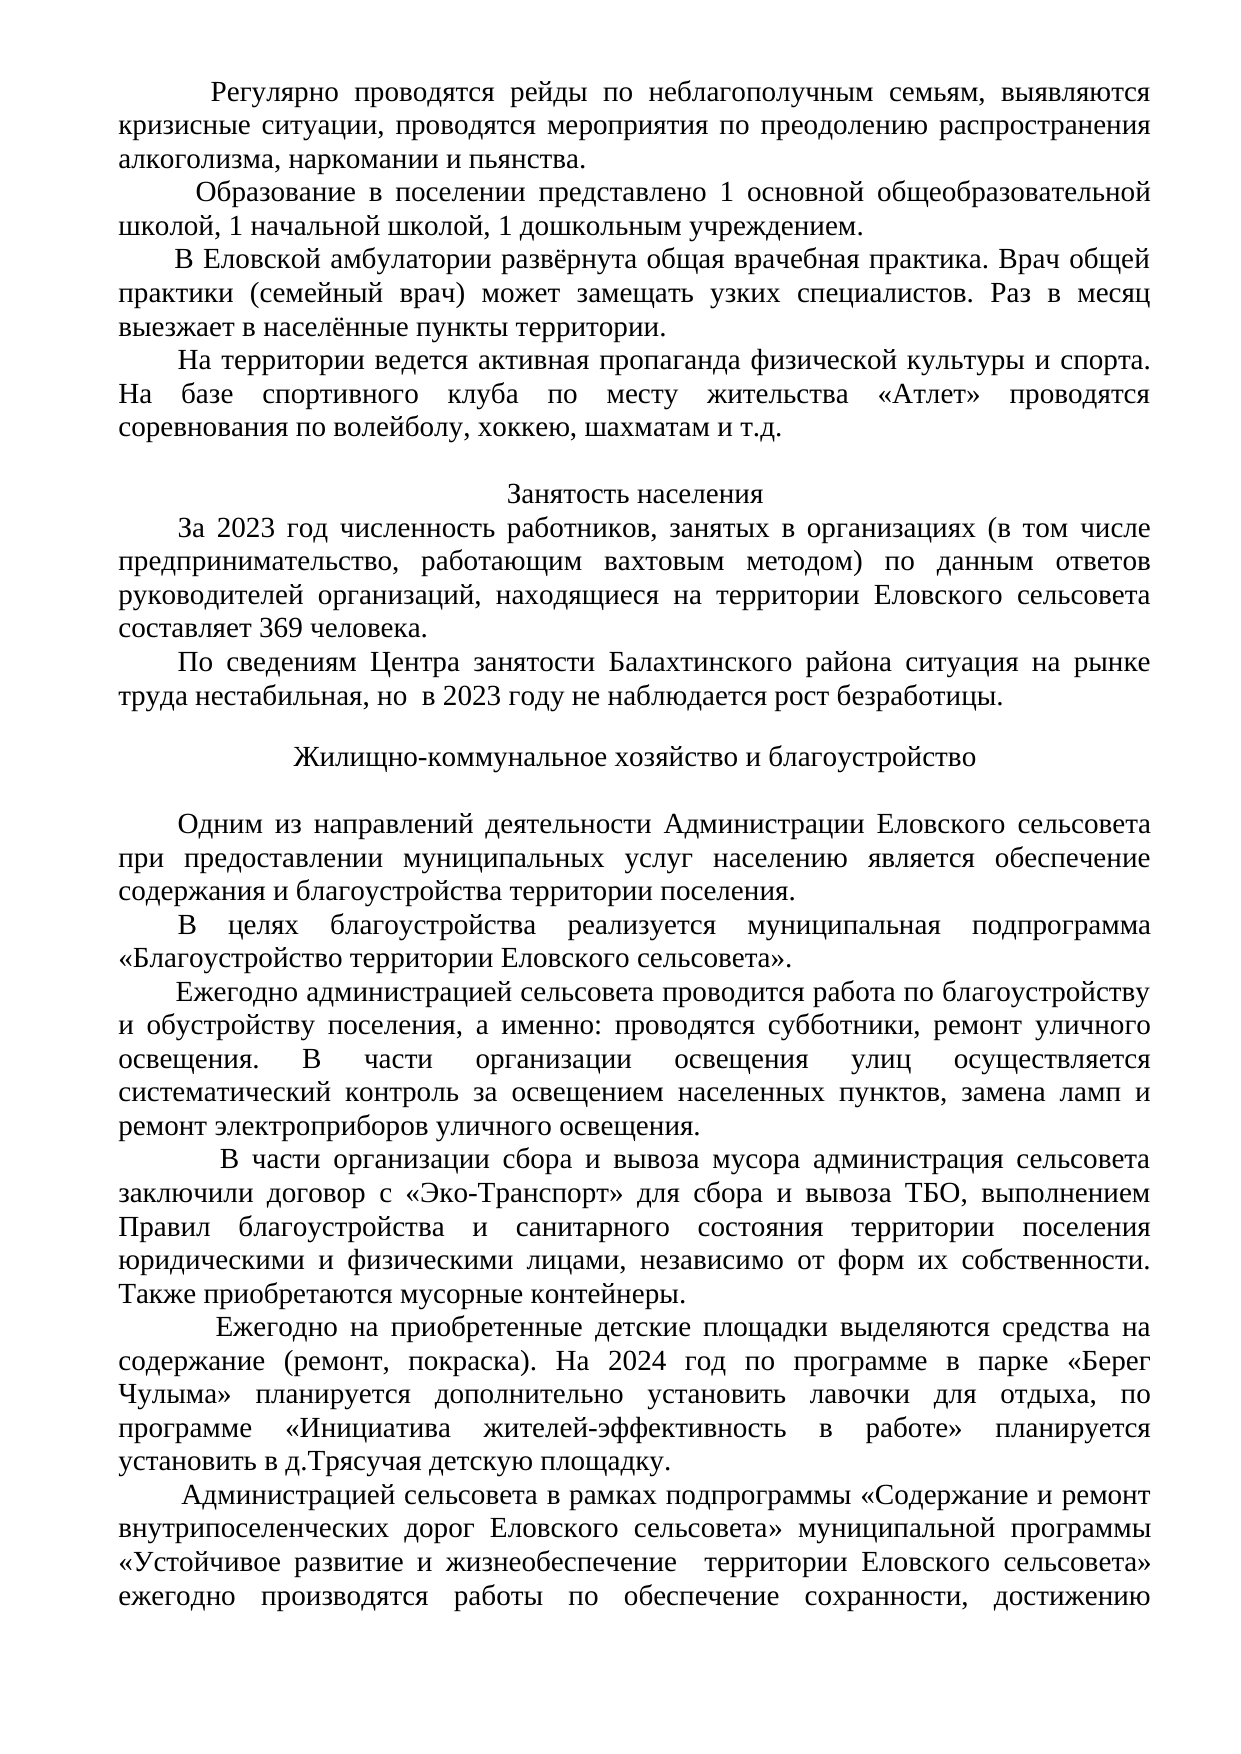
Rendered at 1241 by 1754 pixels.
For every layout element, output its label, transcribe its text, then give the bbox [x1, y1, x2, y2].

text Жилищно-коммунальное хозяйство и благоустройство [118, 739, 1152, 773]
text Ежегодно на приобретенные детские площадки выделяются средства на содержание (ремонт, покраска). На 2024 год по программе в парке «Берег Чулыма» планируется дополнительно установить лавочки для отдыха, по программе «Инициатива жителей-эффективность в работе» планируется установить в д.Трясучая детскую площадку. [118, 1309, 1152, 1477]
text По сведениям Центра занятости Балахтинского района ситуация на рынке труда нестабильная, но в 2023 году не наблюдается рост безработицы. [118, 644, 1152, 711]
text Ежегодно администрацией сельсовета проводится работа по благоустройству и обустройству поселения, а именно: проводятся субботники, ремонт уличного освещения. В части организации освещения улиц осуществляется систематический контроль за освещением населенных пунктов, замена ламп и ремонт электроприборов уличного освещения. [118, 974, 1152, 1142]
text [118, 1477, 1152, 1611]
text Регулярно проводятся рейды по неблагополучным семьям, выявляются кризисные ситуации, проводятся мероприятия по преодолению распространения алкоголизма, наркомании и пьянства. [118, 74, 1152, 174]
text В части организации сбора и вывоза мусора администрация сельсовета заключили договор с «Эко-Транспорт» для сбора и вывоза ТБО, выполнением Правил благоустройства и санитарного состояния территории поселения юридическими и физическими лицами, независимо от форм их собственности. Также приобретаются мусорные контейнеры. [118, 1142, 1152, 1309]
text Занятость населения [118, 476, 1152, 510]
text В целях благоустройства реализуется муниципальная подпрограмма «Благоустройство территории Еловского сельсовета». [118, 907, 1152, 974]
text В Еловской амбулатории развёрнута общая врачебная практика. Врач общей практики (семейный врач) может замещать узких специалистов. Раз в месяц выезжает в населённые пункты территории. [118, 242, 1152, 342]
text За 2023 год численность работников, занятых в организациях (в том числе предпринимательство, работающим вахтовым методом) по данным ответов руководителей организаций, находящиеся на территории Еловского сельсовета составляет 369 человека. [118, 510, 1152, 644]
text На территории ведется активная пропаганда физической культуры и спорта. На базе спортивного клуба по месту жительства «Атлет» проводятся соревнования по волейболу, хоккею, шахматам и т.д. [118, 342, 1152, 443]
text Образование в поселении представлено 1 основной общеобразовательной школой, 1 начальной школой, 1 дошкольным учреждением. [118, 174, 1152, 242]
text Одним из направлений деятельности Администрации Еловского сельсовета при предоставлении муниципальных услуг населению является обеспечение содержания и благоустройства территории поселения. [118, 806, 1152, 907]
